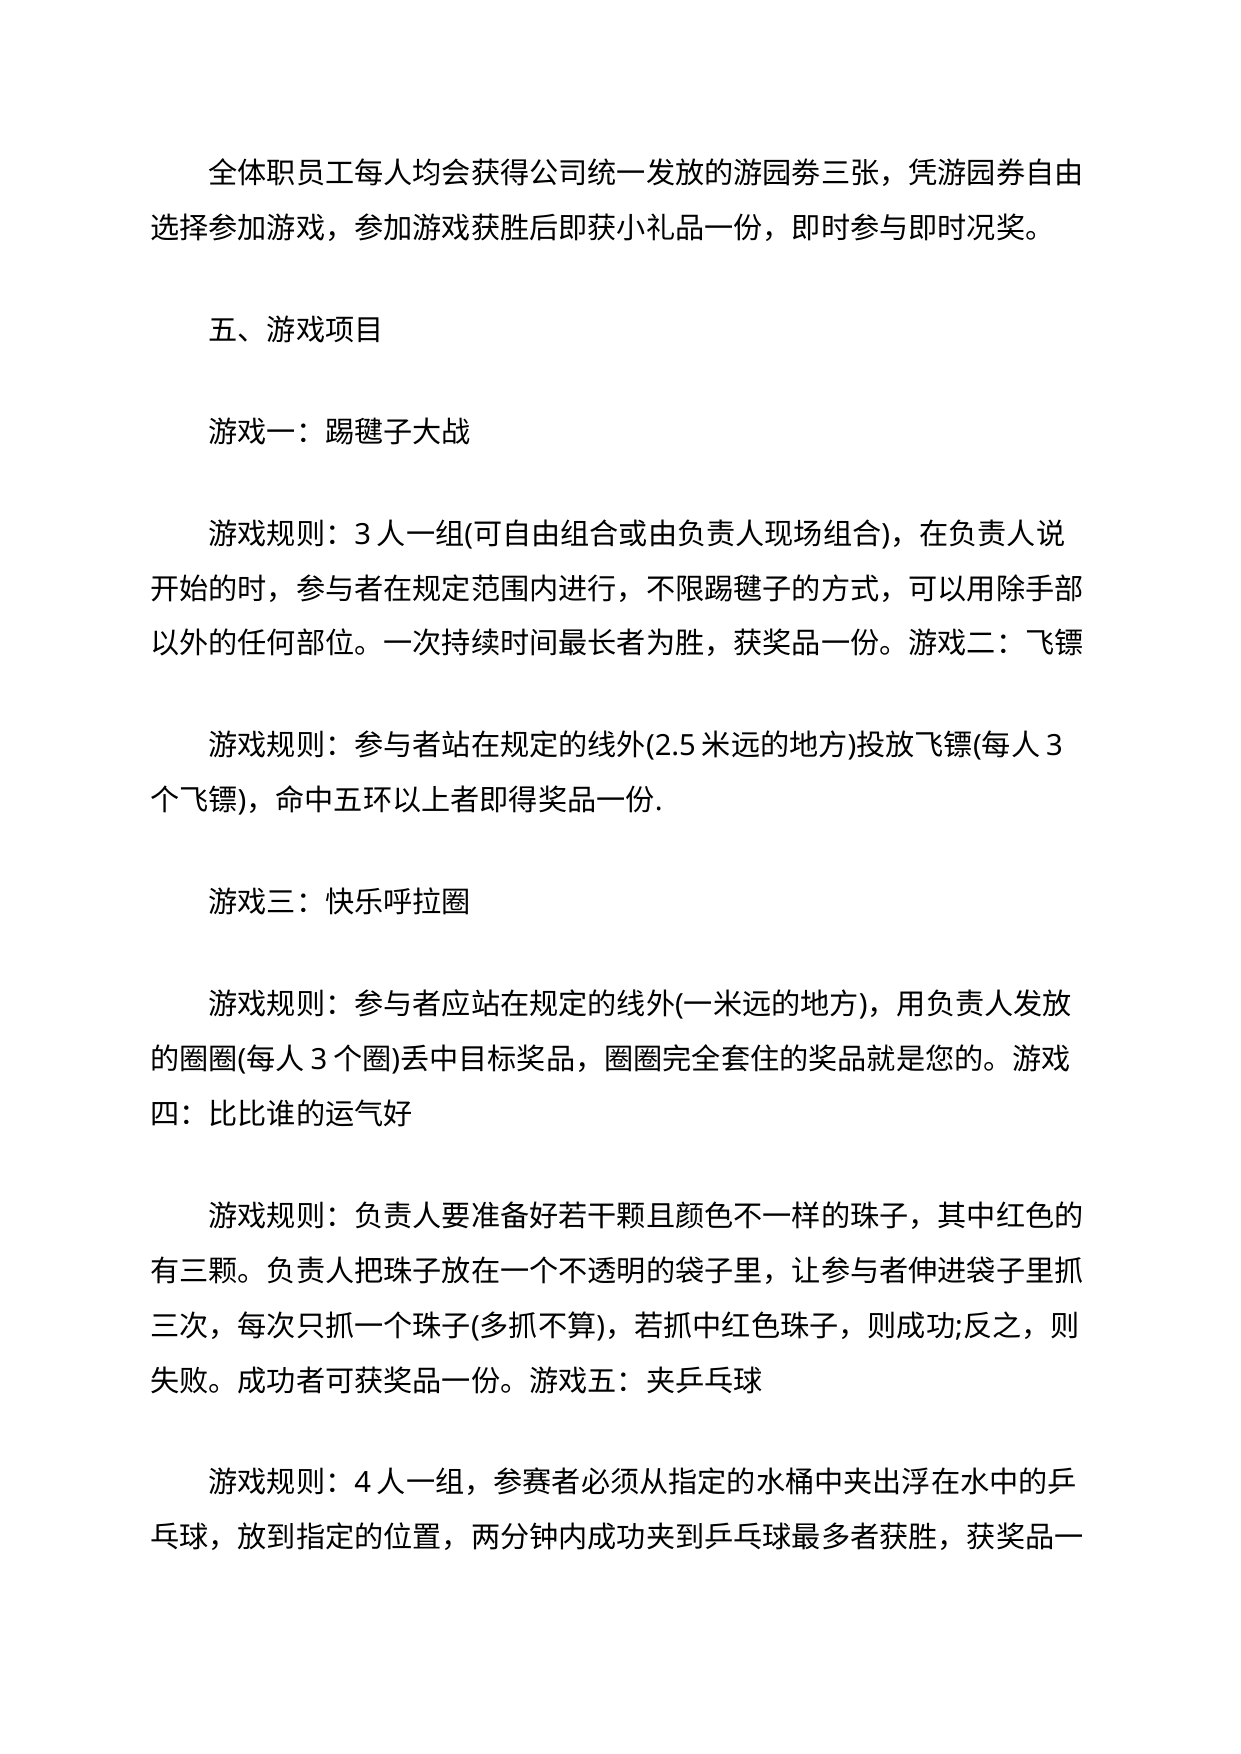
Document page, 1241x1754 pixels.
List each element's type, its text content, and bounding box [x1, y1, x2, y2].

text 游戏规则：负责人要准备好若干颗且颜色不一样的珠子，其中红色的有三颗。负责人把珠子放在一个不透明的袋子里，让参与者伸进袋子里抓三次，每次只抓一个珠子(多抓不算)，若抓中红色珠子，则成功;反之，则失败。成功者可获奖品一份。游戏五：夹乒乓球 [150, 1192, 1090, 1399]
text 游戏一：踢毽子大战 [150, 408, 1090, 451]
text 全体职员工每人均会获得公司统一发放的游园劵三张，凭游园券自由选择参加游戏，参加游戏获胜后即获小礼品一份，即时参与即时况奖。 [150, 150, 1090, 247]
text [150, 1459, 1090, 1556]
text 游戏三：快乐呼拉圈 [150, 879, 1090, 921]
text 五、游戏项目 [150, 307, 1090, 349]
text 游戏规则：3人一组(可自由组合或由负责人现场组合)，在负责人说开始的时，参与者在规定范围内进行，不限踢毽子的方式，可以用除手部以外的任何部位。一次持续时间最长者为胜，获奖品一份。游戏二：飞镖 [150, 510, 1090, 662]
text 游戏规则：参与者站在规定的线外(2.5米远的地方)投放飞镖(每人3个飞镖)，命中五环以上者即得奖品一份. [150, 722, 1090, 819]
text 游戏规则：参与者应站在规定的线外(一米远的地方)，用负责人发放的圈圈(每人3个圈)丢中目标奖品，圈圈完全套住的奖品就是您的。游戏四：比比谁的运气好 [150, 981, 1090, 1133]
